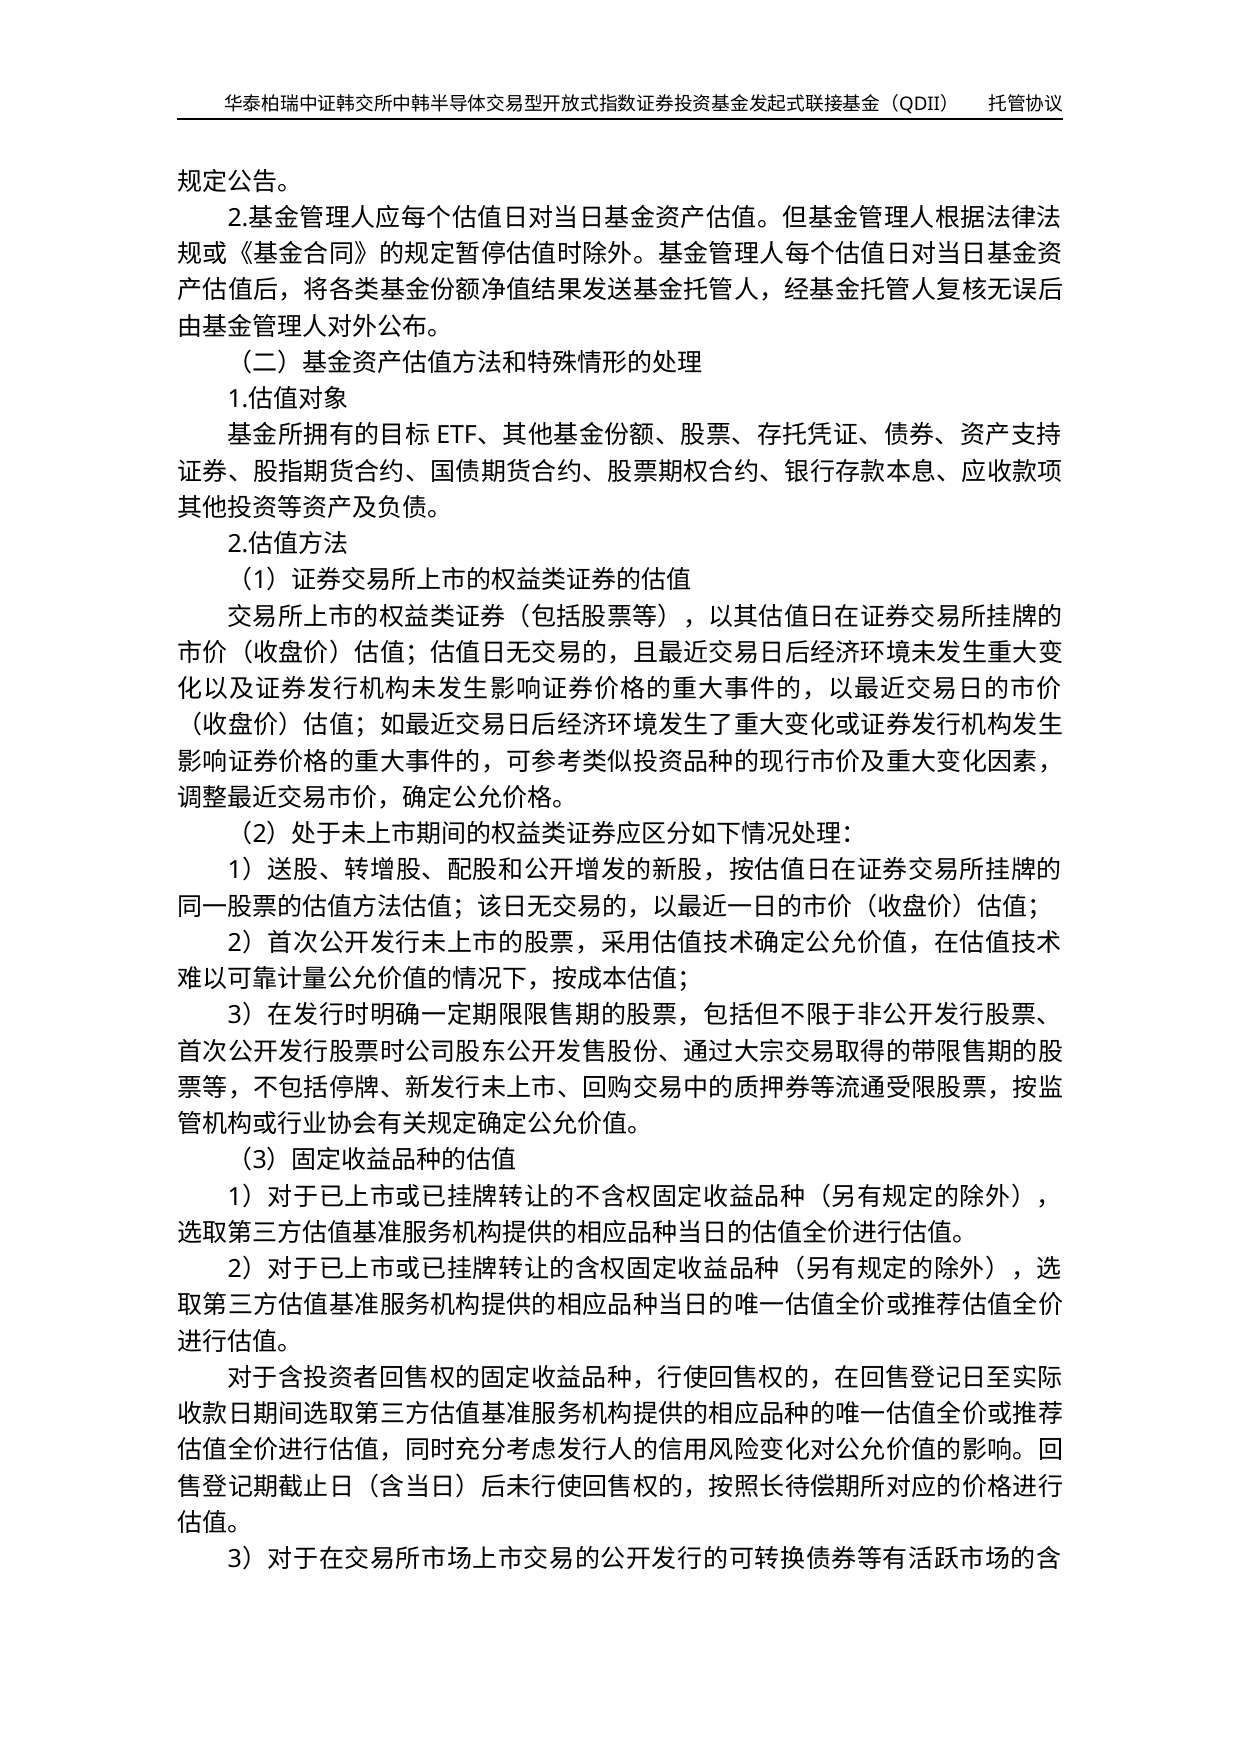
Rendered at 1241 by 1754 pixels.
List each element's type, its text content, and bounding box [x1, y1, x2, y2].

text 2）首次公开发行未上市的股票，采用估值技术确定公允价值，在估值技术难以可靠计量公允价值的情况下，按成本估值； [177, 922, 1063, 995]
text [177, 161, 1063, 197]
text 2.估值方法 [177, 524, 1063, 560]
text 2.基金管理人应每个估值日对当日基金资产估值。但基金管理人根据法律法规或《基金合同》的规定暂停估值时除外。基金管理人每个估值日对当日基金资产估值后，将各类基金份额净值结果发送基金托管人，经基金托管人复核无误后，由基金管理人对外公布。 [177, 197, 1063, 342]
text 1.估值对象 [177, 379, 1063, 415]
text 对于含投资者回售权的固定收益品种，行使回售权的，在回售登记日至实际收款日期间选取第三方估值基准服务机构提供的相应品种的唯一估值全价或推荐估值全价进行估值，同时充分考虑发行人的信用风险变化对公允价值的影响。回售登记期截止日（含当日）后未行使回售权的，按照长待偿期所对应的价格进行估值。 [177, 1357, 1063, 1539]
text 交易所上市的权益类证券（包括股票等），以其估值日在证券交易所挂牌的市价（收盘价）估值；估值日无交易的，且最近交易日后经济环境未发生重大变化以及证券发行机构未发生影响证券价格的重大事件的，以最近交易日的市价（收盘价）估值；如最近交易日后经济环境发生了重大变化或证券发行机构发生影响证券价格的重大事件的，可参考类似投资品种的现行市价及重大变化因素，调整最近交易市价，确定公允价格。 [177, 596, 1063, 814]
text 基金所拥有的目标ETF、其他基金份额、股票、存托凭证、债券、资产支持证券、股指期货合约、国债期货合约、股票期权合约、银行存款本息、应收款项、其他投资等资产及负债。 [177, 415, 1063, 524]
text 1）送股、转增股、配股和公开增发的新股，按估值日在证券交易所挂牌的同一股票的估值方法估值；该日无交易的，以最近一日的市价（收盘价）估值； [177, 850, 1063, 922]
text （3）固定收益品种的估值 [177, 1140, 1063, 1176]
text 1）对于已上市或已挂牌转让的不含权固定收益品种（另有规定的除外），选取第三方估值基准服务机构提供的相应品种当日的估值全价进行估值。 [177, 1176, 1063, 1249]
text 3）在发行时明确一定期限限售期的股票，包括但不限于非公开发行股票、首次公开发行股票时公司股东公开发售股份、通过大宗交易取得的带限售期的股票等，不包括停牌、新发行未上市、回购交易中的质押券等流通受限股票，按监管机构或行业协会有关规定确定公允价值。 [177, 995, 1063, 1140]
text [177, 1539, 1063, 1575]
text 2）对于已上市或已挂牌转让的含权固定收益品种（另有规定的除外），选取第三方估值基准服务机构提供的相应品种当日的唯一估值全价或推荐估值全价进行估值。 [177, 1249, 1063, 1357]
text （二）基金资产估值方法和特殊情形的处理 [177, 342, 1063, 379]
text （1）证券交易所上市的权益类证券的估值 [177, 560, 1063, 596]
text （2）处于未上市期间的权益类证券应区分如下情况处理： [177, 814, 1063, 850]
